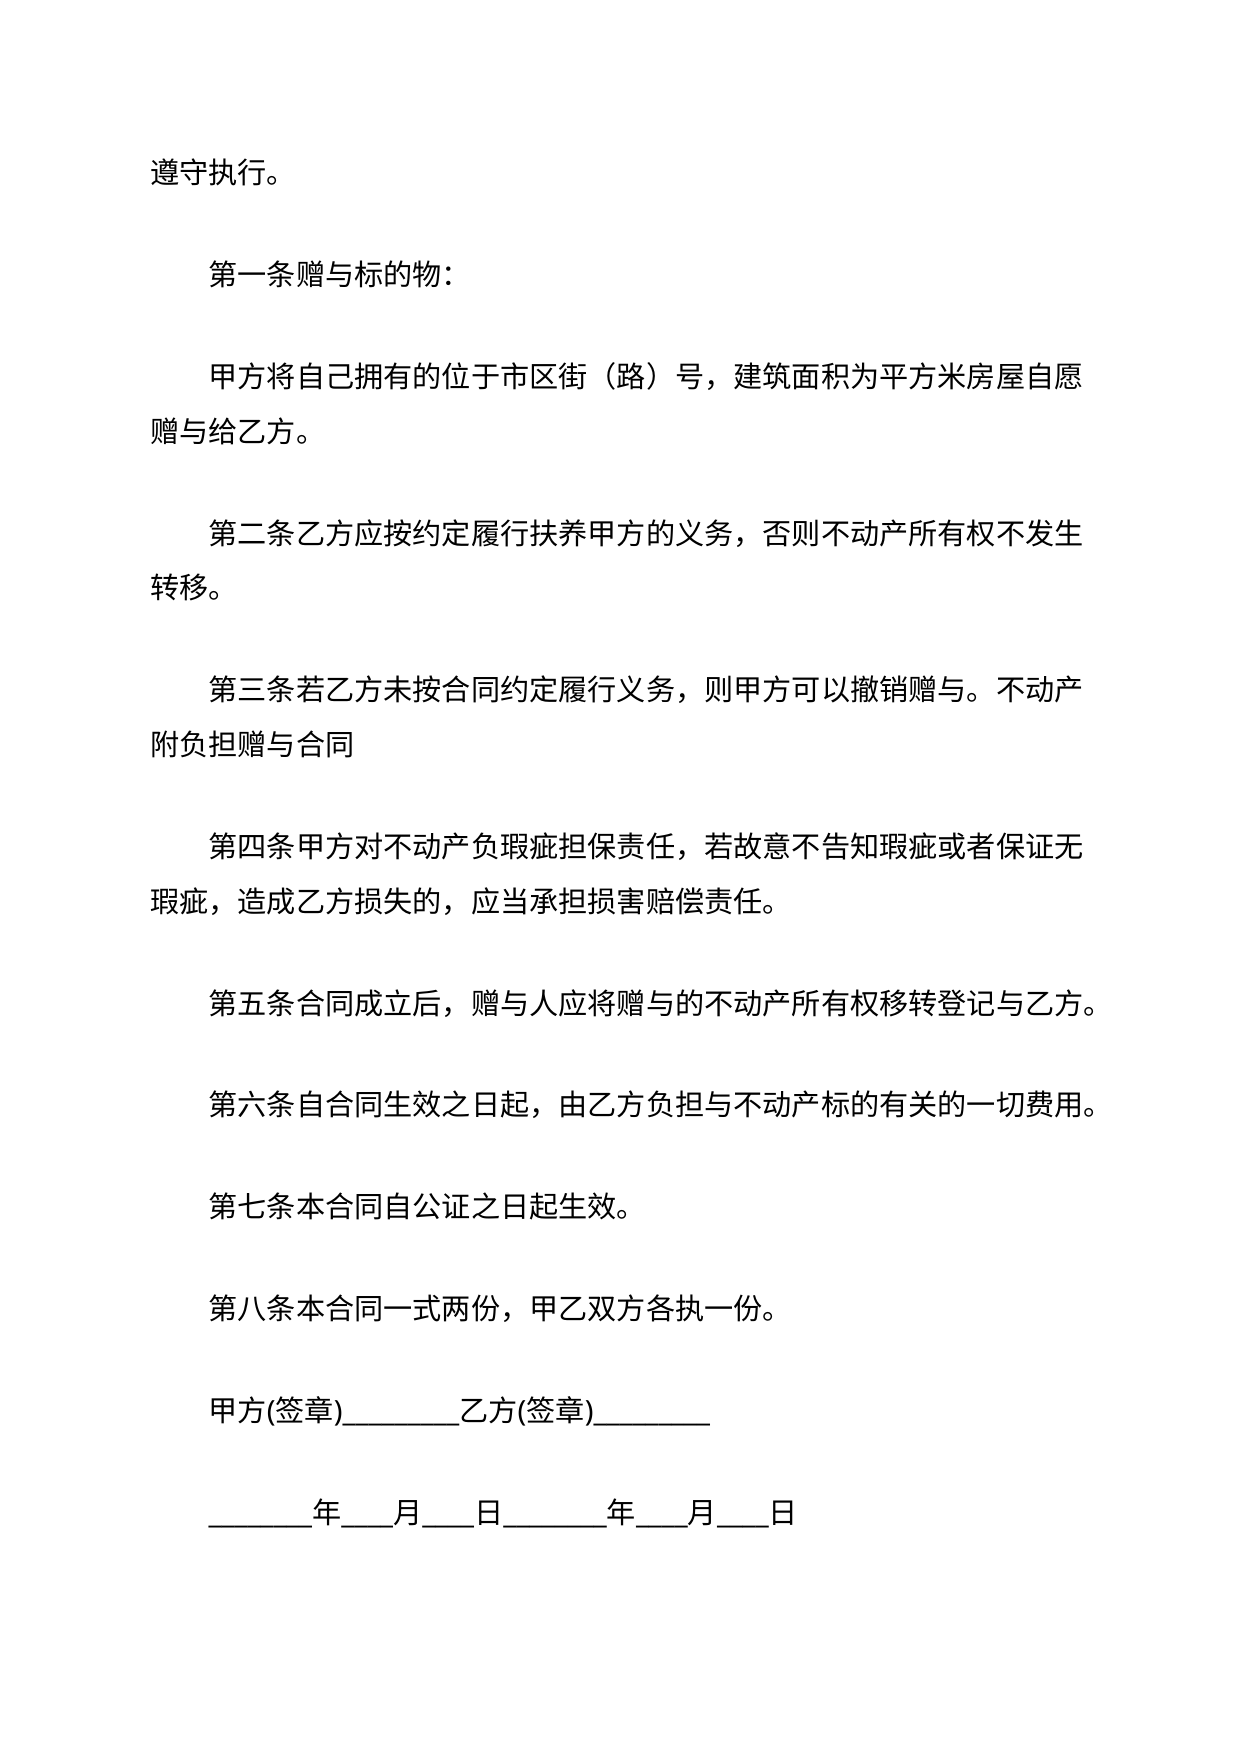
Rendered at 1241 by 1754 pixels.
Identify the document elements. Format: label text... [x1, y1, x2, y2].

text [150, 150, 1090, 192]
text 第三条若乙方未按合同约定履行义务，则甲方可以撤销赠与。不动产附负担赠与合同 [150, 667, 1090, 764]
text 第六条自合同生效之日起，由乙方负担与不动产标的有关的一切费用。 [150, 1082, 1090, 1124]
text 第八条本合同一式两份，甲乙双方各执一份。 [150, 1286, 1090, 1328]
text 甲方(签章)_________乙方(签章)_________ [150, 1387, 1090, 1430]
text 第四条甲方对不动产负瑕疵担保责任，若故意不告知瑕疵或者保证无瑕疵，造成乙方损失的，应当承担损害赔偿责任。 [150, 823, 1090, 921]
text 第七条本合同自公证之日起生效。 [150, 1184, 1090, 1226]
text 甲方将自己拥有的位于市区街（路）号，建筑面积为平方米房屋自愿赠与给乙方。 [150, 353, 1090, 451]
text ________年____月____日________年____月____日 [150, 1489, 1090, 1532]
text 第五条合同成立后，赠与人应将赠与的不动产所有权移转登记与乙方。 [150, 980, 1090, 1022]
text 第二条乙方应按约定履行扶养甲方的义务，否则不动产所有权不发生转移。 [150, 510, 1090, 607]
text 第一条赠与标的物： [150, 252, 1090, 294]
